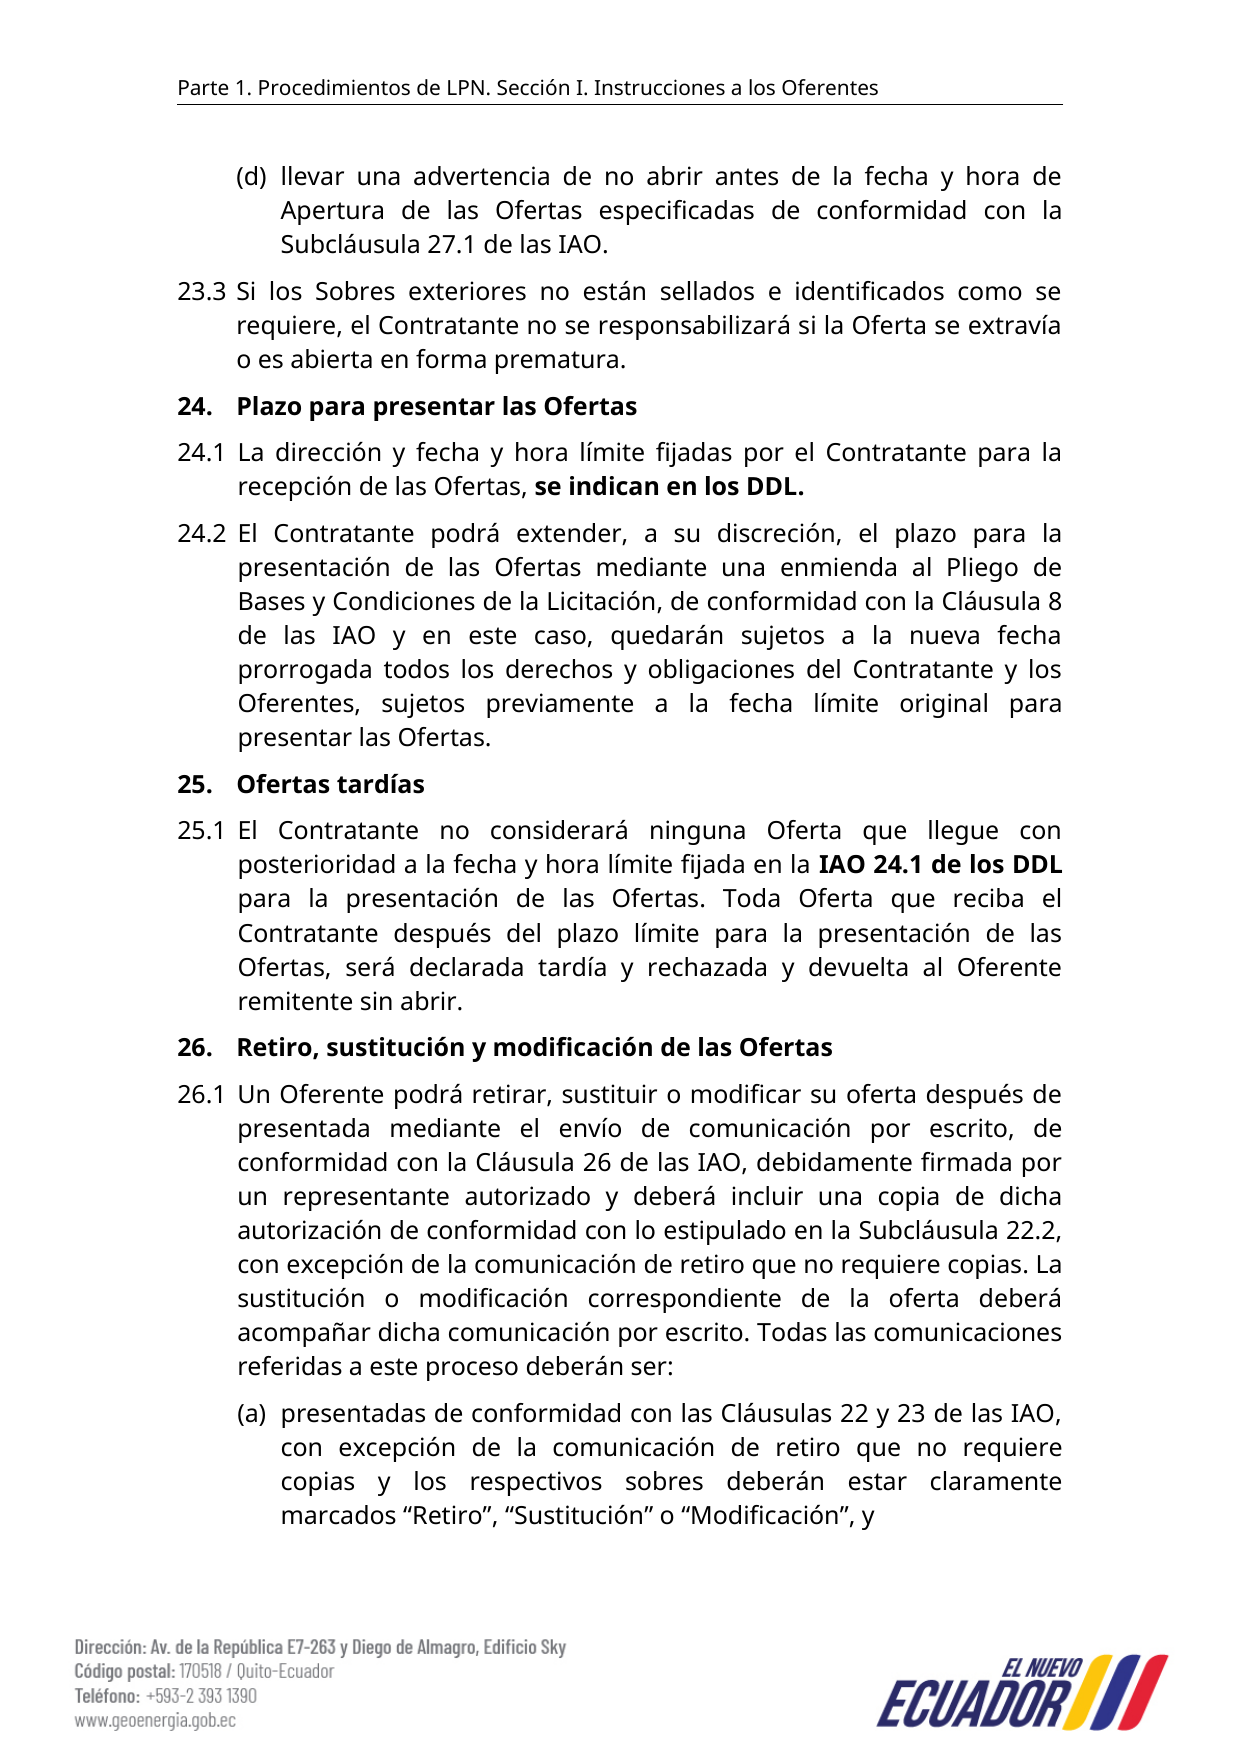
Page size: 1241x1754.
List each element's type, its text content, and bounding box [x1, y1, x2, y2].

list El Contratante podrá extender, a su discreción, el plazo para la presentación de las Ofertas mediante una enmienda al Pliego de Bases y Condiciones de la Licitación, de conformidad con la Cláusula 8 de las IAO y en este caso, quedarán sujetos a la nueva fecha prorrogada todos los derechos y obligaciones del Contratante y los Oferentes, sujetos previamente a la fecha límite original para presentar las Ofertas. [177, 516, 1063, 754]
text (d) llevar una advertencia de no abrir antes de la fecha y hora de Apertura de las Ofertas especificadas de conformidad con la Subcláusula 27.1 de las IAO. [236, 159, 1063, 261]
text 24.1 La dirección y fecha y hora límite fijadas por el Contratante para la recepción de las Ofertas, se indican en los DDL. [177, 435, 1063, 503]
text 25. Ofertas tardías [177, 766, 1063, 801]
text 26.1 Un Oferente podrá retirar, sustituir o modificar su oferta después de presentada mediante el envío de comunicación por escrito, de conformidad con la Cláusula 26 de las IAO, debidamente firmada por un representante autorizado y deberá incluir una copia de dicha autorización de conformidad con lo estipulado en la Subcláusula 22.2, con excepción de la comunicación de retiro que no requiere copias. La sustitución o modificación correspondiente de la oferta deberá acompañar dicha comunicación por escrito. Todas las comunicaciones referidas a este proceso deberán ser: [177, 1076, 1063, 1383]
picture [2, 1631, 1241, 1754]
text 23.3 Si los Sobres exteriores no están sellados e identificados como se requiere, el Contratante no se responsabilizará si la Oferta se extravía o es abierta en forma prematura. [177, 274, 1063, 376]
text 26. Retiro, sustitución y modificación de las Ofertas [177, 1030, 1063, 1064]
text (a) presentadas de conformidad con las Cláusulas 22 y 23 de las IAO, con excepción de la comunicación de retiro que no requiere copias y los respectivos sobres deberán estar claramente marcados “Retiro”, “Sustitución” o “Modificación”, y [237, 1396, 1063, 1532]
text 25.1 El Contratante no considerará ninguna Oferta que llegue con posterioridad a la fecha y hora límite fijada en la IAO 24.1 de los DDL para la presentación de las Ofertas. Toda Oferta que reciba el Contratante después del plazo límite para la presentación de las Ofertas, será declarada tardía y rechazada y devuelta al Oferente remitente sin abrir. [177, 813, 1063, 1017]
text 24. Plazo para presentar las Ofertas [177, 388, 1063, 422]
